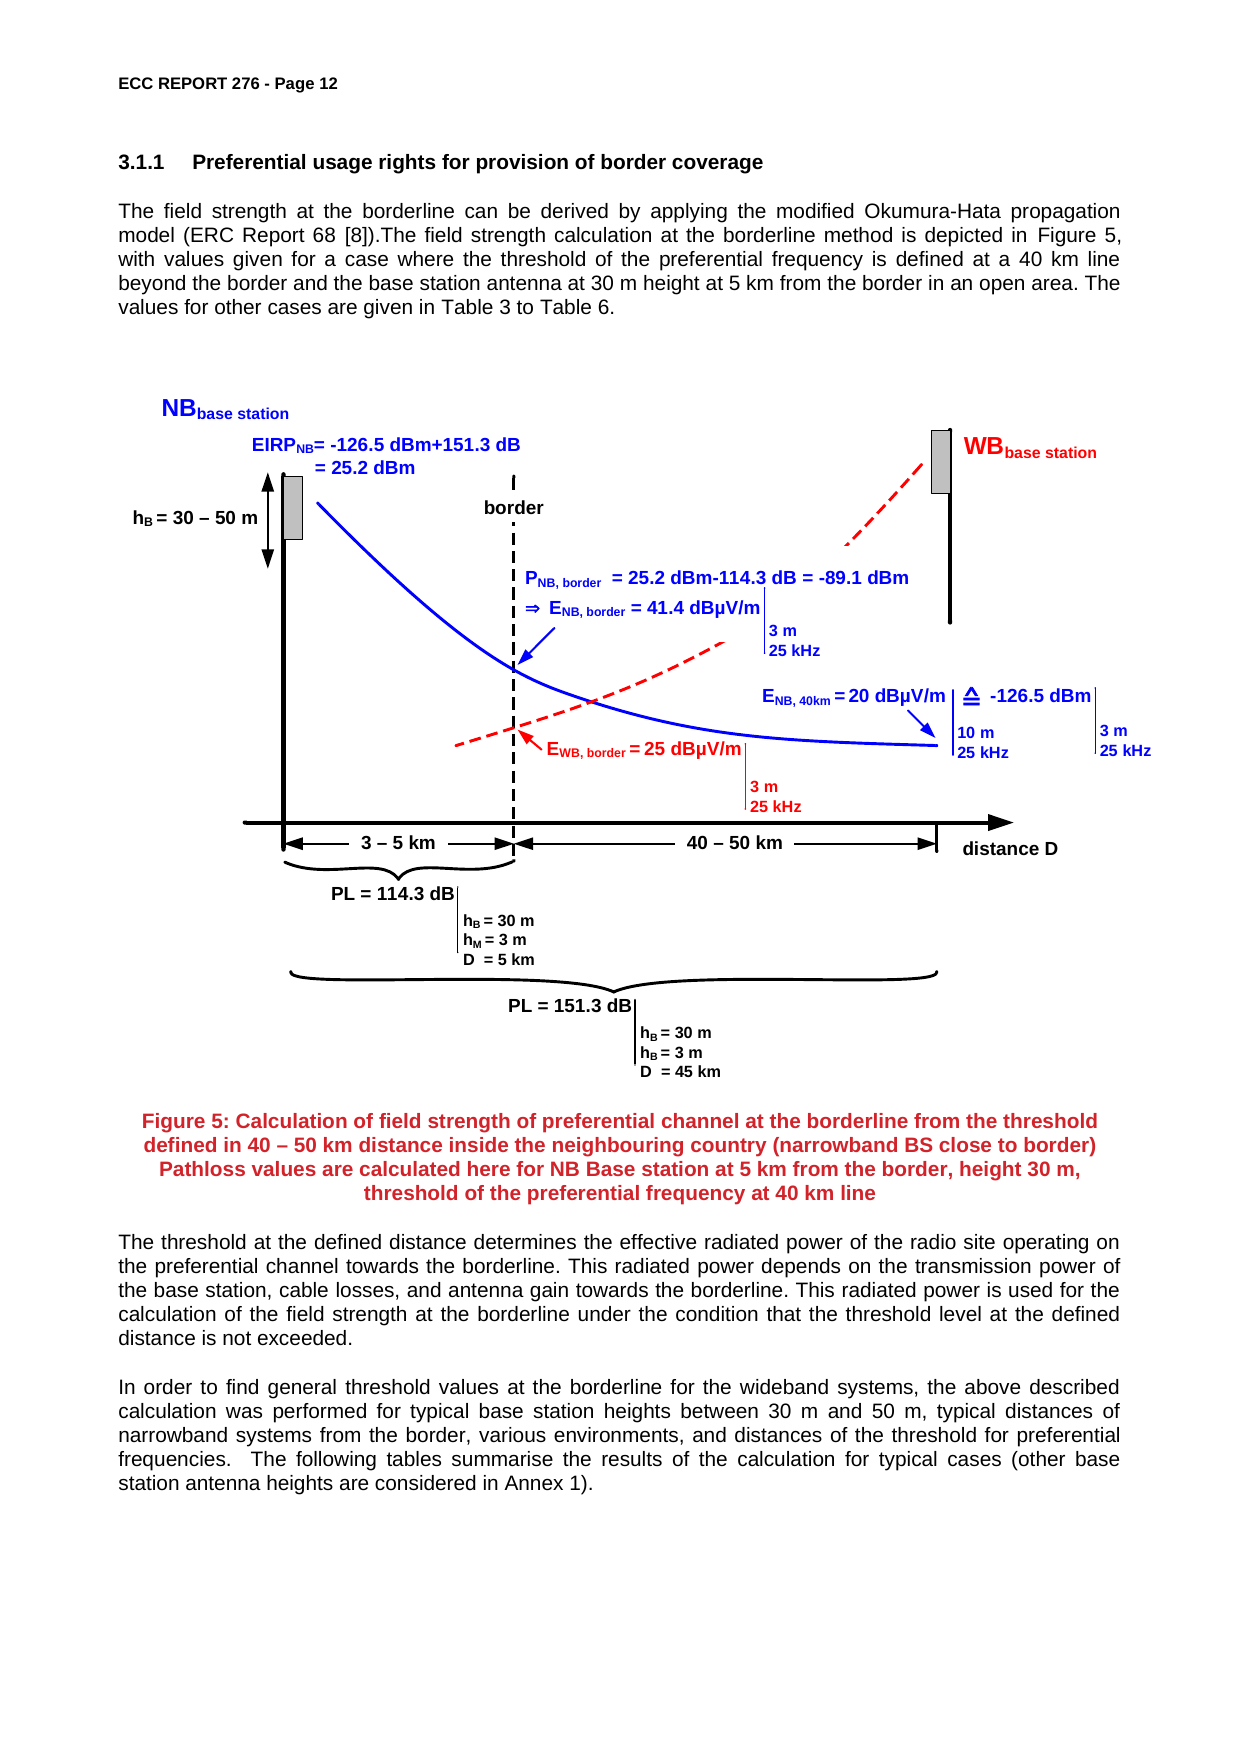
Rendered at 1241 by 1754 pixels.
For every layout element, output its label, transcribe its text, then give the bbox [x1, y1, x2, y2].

text In order to find general threshold values at the borderline for the wideband systems, the above described calculation was performed for typical base station heights between 30 m and 50 m, typical distances of narrowband systems from the border, various environments, and distances of the threshold for preferential frequencies. The following tables summarise the results of the calculation for typical cases (other base station antenna heights are considered in Annex 1). [118, 1375, 1122, 1495]
text The field strength at the borderline can be derived by applying the modified Okumura-Hata propagation model (ERC Report 68 [8]).The field strength calculation at the borderline method is depicted in Figure 5, with values given for a case where the threshold of the preferential frequency is defined at a 40 km line beyond the border and the base station antenna at 30 m height at 5 km from the border in an open area. The values for other cases are given in Table 3 to Table 6. [118, 199, 1122, 319]
text Figure 5: Calculation of field strength of preferential channel at the borderline from the threshold defined in 40 – 50 km distance inside the neighbouring country (narrowband BS close to border) Pathloss values are calculated here for NB Base station at 5 km from the border, height 30 m, threshold of the preferential frequency at 40 km line [118, 1109, 1122, 1205]
text The threshold at the defined distance determines the effective radiated power of the radio site operating on the preferential channel towards the borderline. This radiated power depends on the transmission power of the base station, cable losses, and antenna gain towards the borderline. This radiated power is used for the calculation of the field strength at the borderline under the condition that the threshold level at the defined distance is not exceeded. [118, 1230, 1122, 1350]
subtitle Preferential usage rights for provision of border coverage [118, 150, 1122, 174]
